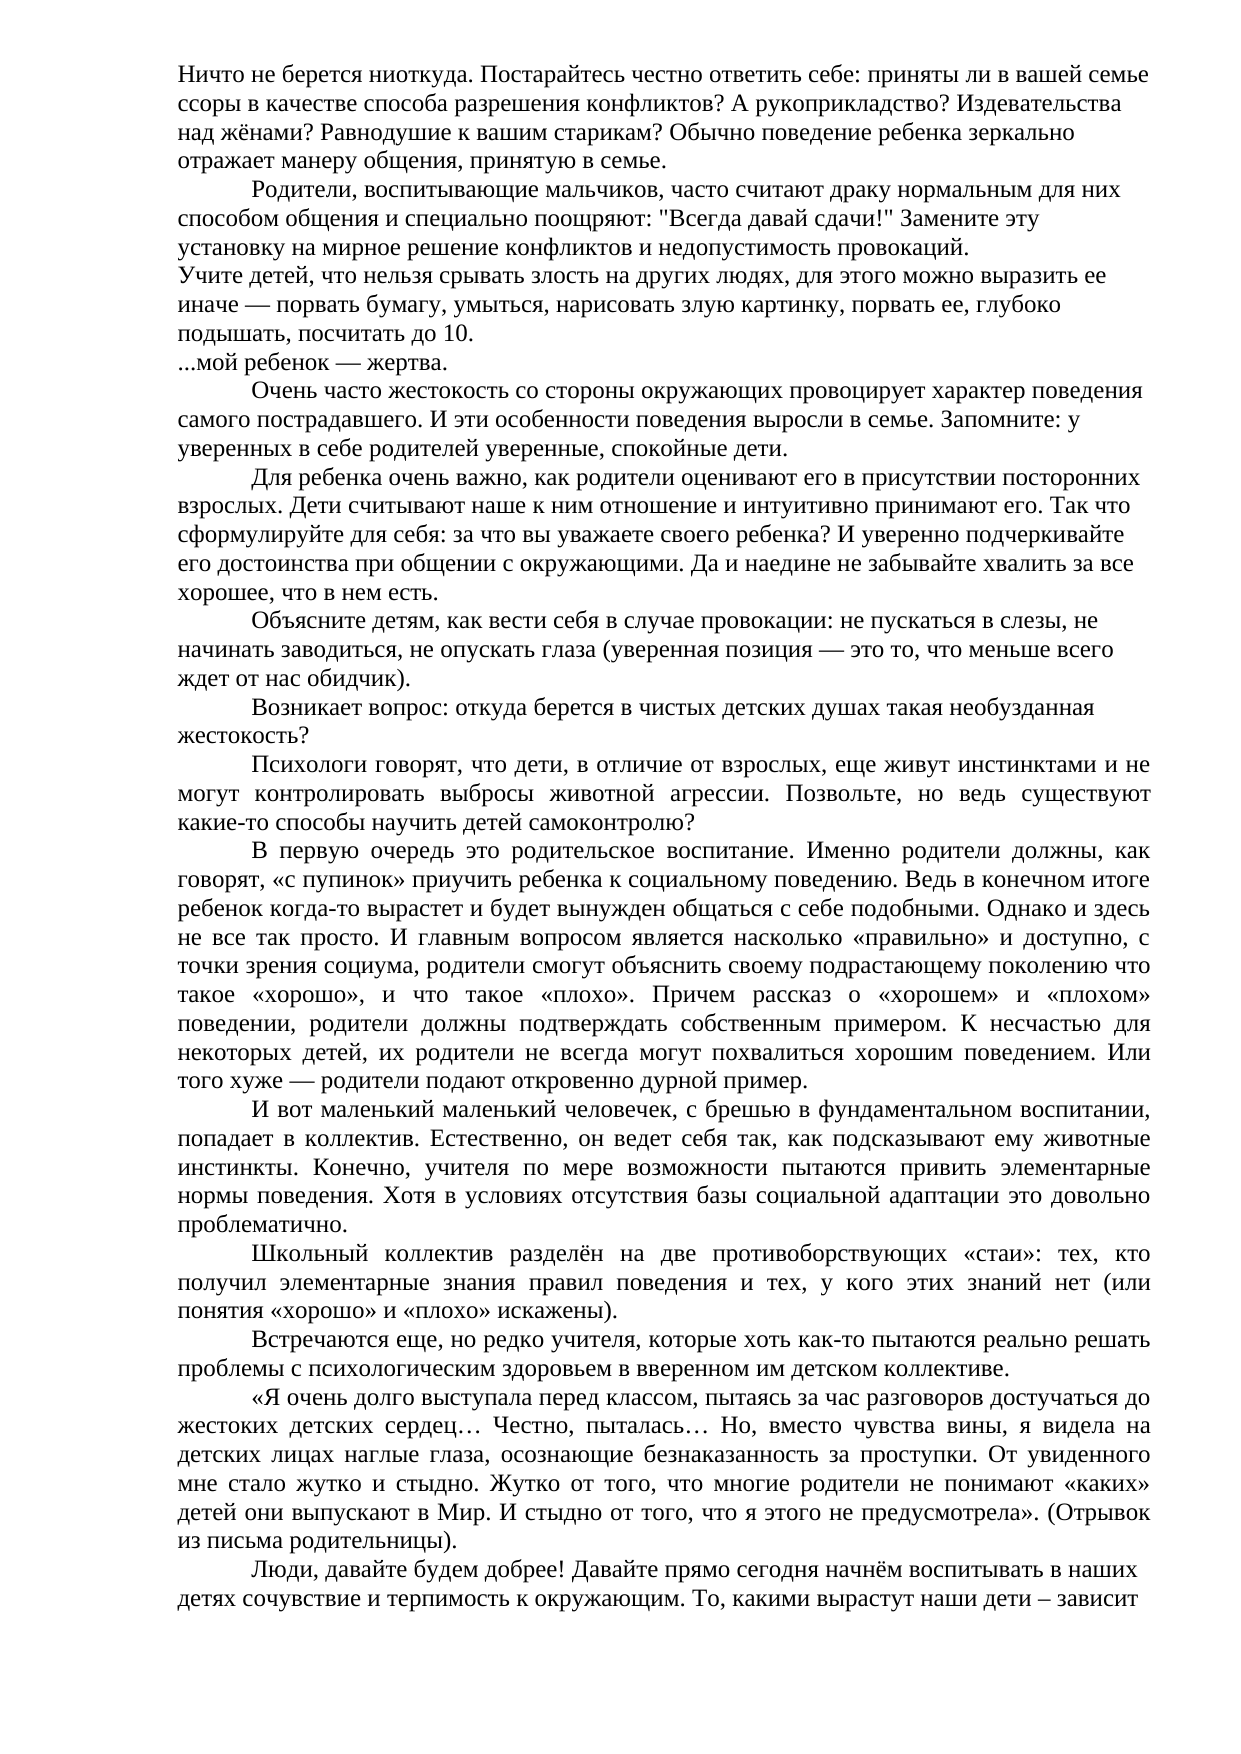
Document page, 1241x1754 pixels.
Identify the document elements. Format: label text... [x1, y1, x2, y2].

text И вот маленький маленький человечек, с брешью в фундаментальном воспитании, попадает в коллектив. Естественно, он ведет себя так, как подсказывают ему животные инстинкты. Конечно, учителя по мере возможности пытаются привить элементарные нормы поведения. Хотя в условиях отсутствия базы социальной адаптации это довольно проблематично. [177, 1094, 1152, 1238]
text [177, 59, 1152, 749]
text Школьный коллектив разделён на две противоборствующих «стаи»: тех, кто получил элементарные знания правил поведения и тех, у кого этих знаний нет (или понятия «хорошо» и «плохо» искажены). [177, 1238, 1152, 1324]
text Психологи говорят, что дети, в отличие от взрослых, еще живут инстинктами и не могут контролировать выбросы животной агрессии. Позвольте, но ведь существуют какие-то способы научить детей самоконтролю? [177, 749, 1152, 835]
text «Я очень долго выступала перед классом, пытаясь за час разговоров достучаться до жестоких детских сердец… Честно, пыталась… Но, вместо чувства вины, я видела на детских лицах наглые глаза, осознающие безнаказанность за проступки. От увиденного мне стало жутко и стыдно. Жутко от того, что многие родители не понимают «каких» детей они выпускают в Мир. И стыдно от того, что я этого не предусмотрела». (Отрывок из письма родительницы). [177, 1382, 1152, 1554]
text В первую очередь это родительское воспитание. Именно родители должны, как говорят, «с пупинок» приучить ребенка к социальному поведению. Ведь в конечном итоге ребенок когда-то вырастет и будет вынужден общаться с себе подобными. Однако и здесь не все так просто. И главным вопросом является насколько «правильно» и доступно, с точки зрения социума, родители смогут объяснить своему подрастающему поколению что такое «хорошо», и что такое «плохо». Причем рассказ о «хорошем» и «плохом» поведении, родители должны подтверждать собственным примером. К несчастью для некоторых детей, их родители не всегда могут похвалиться хорошим поведением. Или того хуже — родители подают откровенно дурной пример. [177, 835, 1152, 1094]
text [177, 1554, 1152, 1612]
text Встречаются еще, но редко учителя, которые хоть как-то пытаются реально решать проблемы с психологическим здоровьем в вверенном им детском коллективе. [177, 1324, 1152, 1382]
